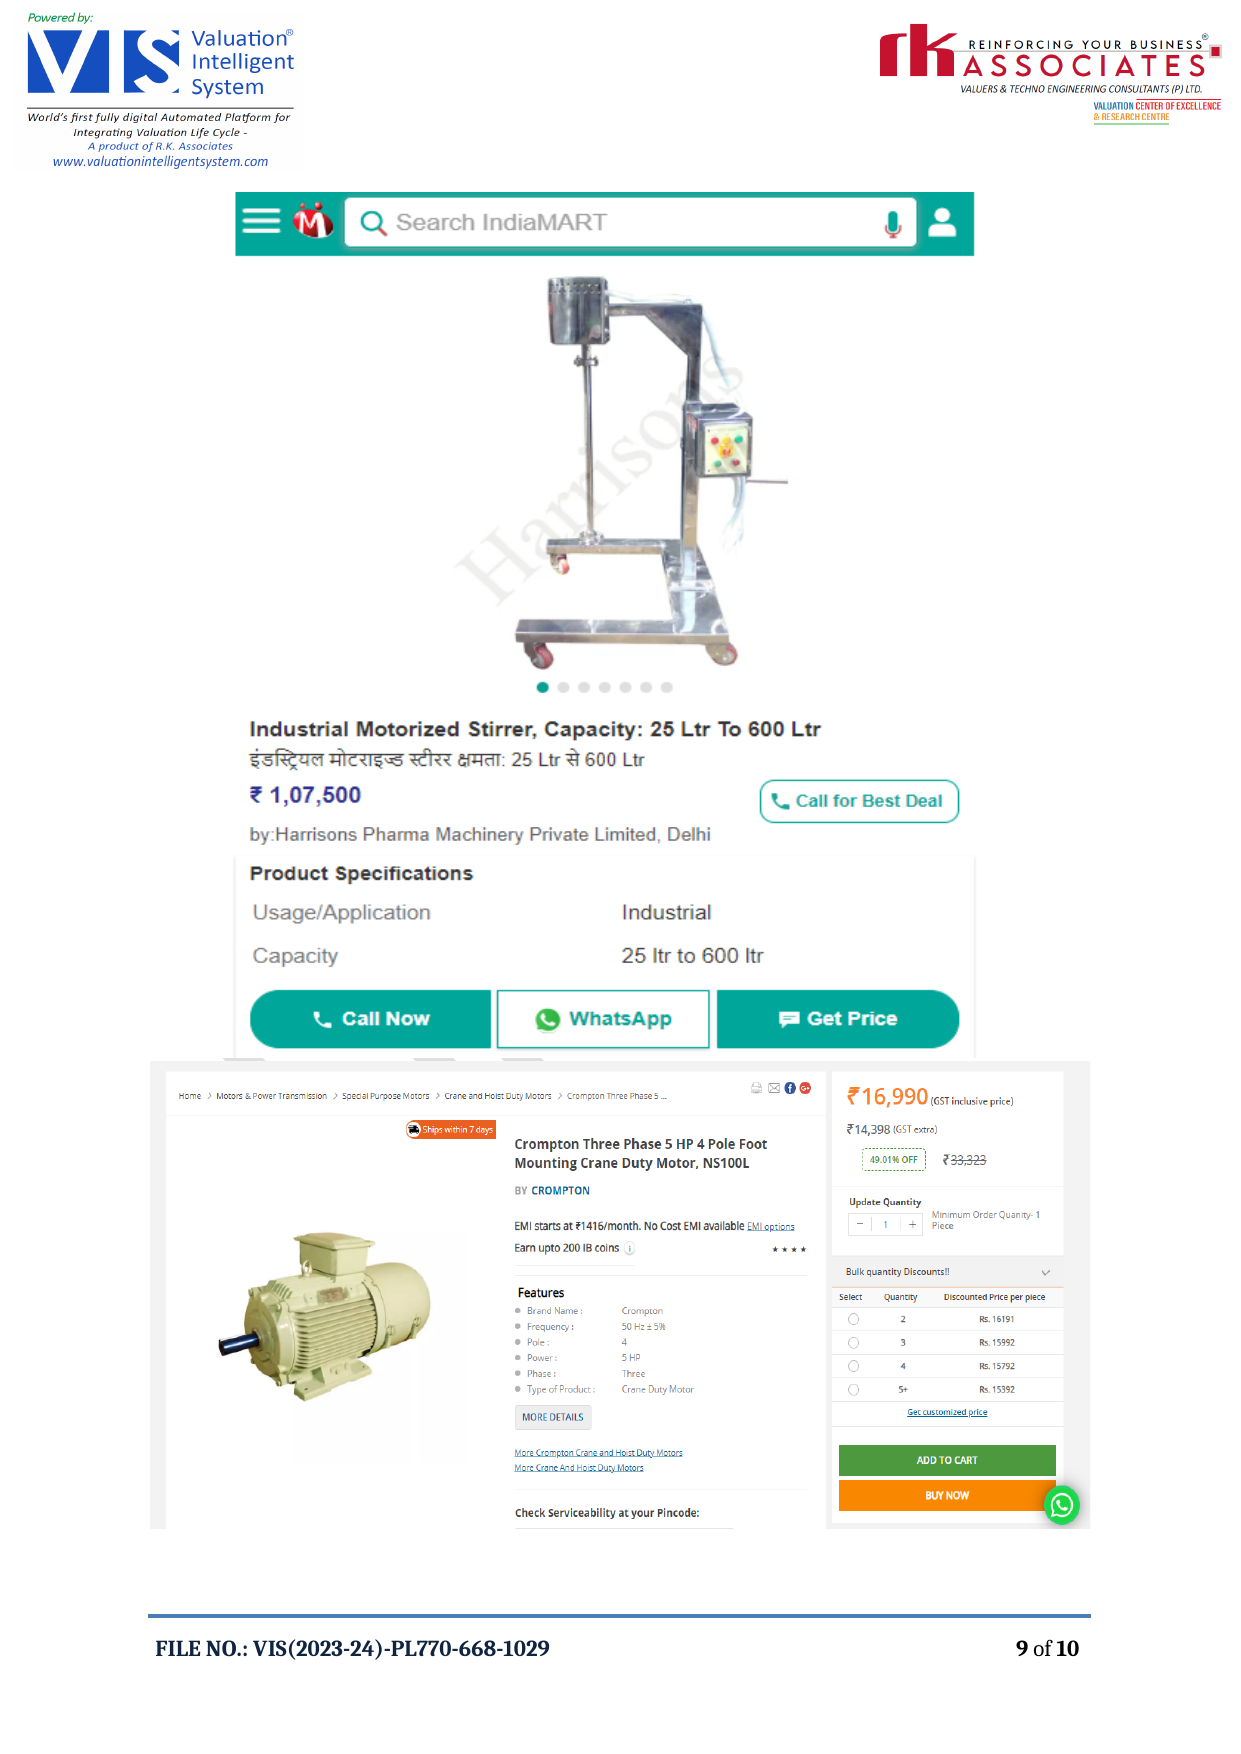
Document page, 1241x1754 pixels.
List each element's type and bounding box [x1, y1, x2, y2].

picture [14, 11, 305, 172]
picture [873, 15, 1224, 128]
